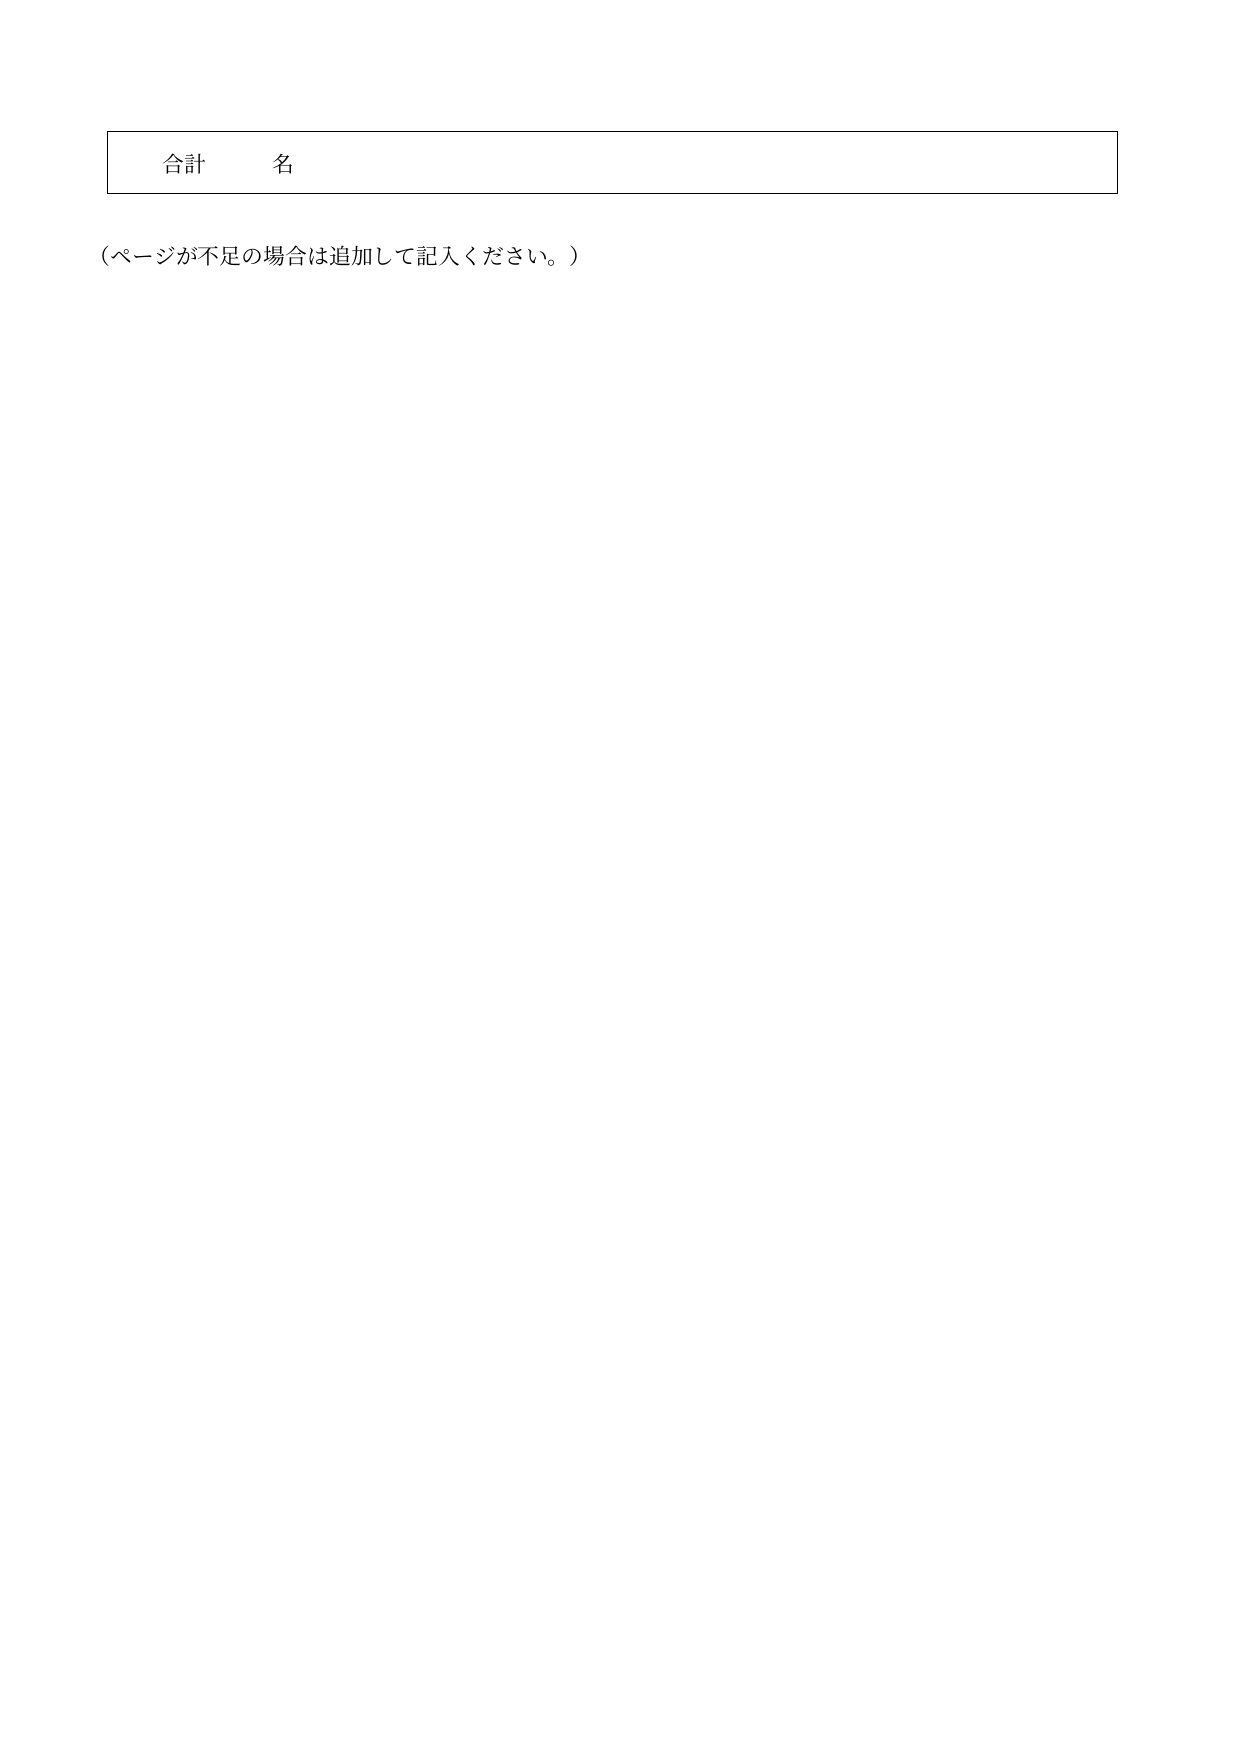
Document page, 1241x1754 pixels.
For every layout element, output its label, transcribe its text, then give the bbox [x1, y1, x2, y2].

table_cell 合計 名 [108, 132, 1117, 193]
text （ページが不足の場合は追加して記入ください。） [89, 224, 1152, 285]
